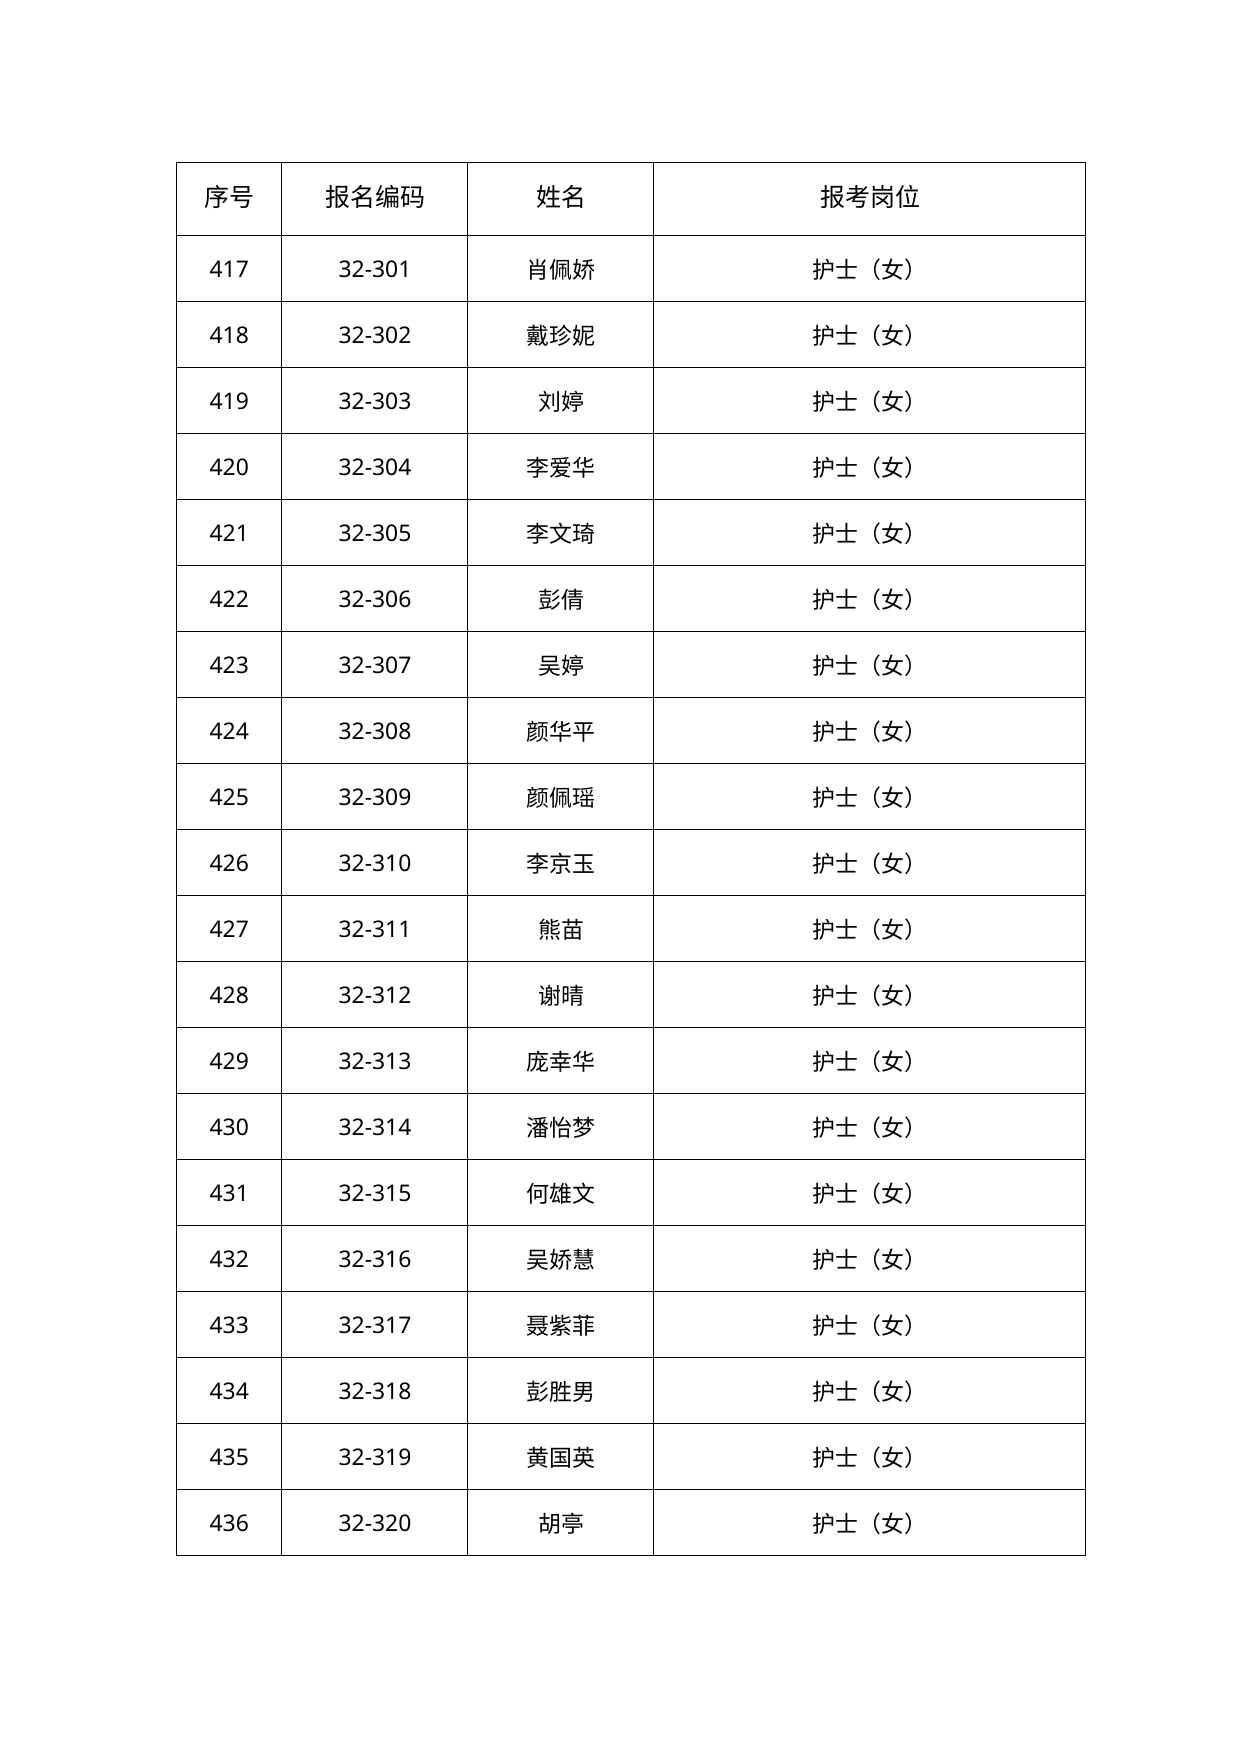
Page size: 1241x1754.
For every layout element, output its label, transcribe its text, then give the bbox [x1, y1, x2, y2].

table_cell 32-304 [282, 434, 467, 499]
table_cell 427 [177, 896, 281, 961]
table_cell 黄国英 [468, 1424, 653, 1489]
table_header 姓名 [468, 163, 653, 234]
table_cell 护士（女） [654, 1226, 1085, 1291]
table_cell 32-312 [282, 962, 467, 1027]
table_cell 430 [177, 1094, 281, 1159]
table_cell 32-308 [282, 698, 467, 763]
table_cell 护士（女） [654, 368, 1085, 433]
table_cell 戴珍妮 [468, 302, 653, 367]
table_cell 肖佩娇 [468, 236, 653, 301]
table_cell 423 [177, 632, 281, 697]
table_cell 胡亭 [468, 1490, 653, 1555]
table_cell 420 [177, 434, 281, 499]
table_cell 吴娇慧 [468, 1226, 653, 1291]
table_cell 护士（女） [654, 962, 1085, 1027]
table_cell 潘怡梦 [468, 1094, 653, 1159]
table_cell 422 [177, 566, 281, 631]
table_cell 32-302 [282, 302, 467, 367]
table_cell 护士（女） [654, 1094, 1085, 1159]
table_cell 吴婷 [468, 632, 653, 697]
table_cell 护士（女） [654, 434, 1085, 499]
table_cell 颜华平 [468, 698, 653, 763]
table_cell 护士（女） [654, 1160, 1085, 1225]
table_cell 432 [177, 1226, 281, 1291]
table_cell 32-301 [282, 236, 467, 301]
table_cell 428 [177, 962, 281, 1027]
table_cell 32-310 [282, 830, 467, 895]
table_cell 护士（女） [654, 1358, 1085, 1423]
table_cell 何雄文 [468, 1160, 653, 1225]
table_cell 颜佩瑶 [468, 764, 653, 829]
table_cell 李爱华 [468, 434, 653, 499]
table_cell 32-306 [282, 566, 467, 631]
table_cell 32-315 [282, 1160, 467, 1225]
table_cell 李京玉 [468, 830, 653, 895]
table_cell 425 [177, 764, 281, 829]
table_header 报名编码 [282, 163, 467, 234]
table_cell 421 [177, 500, 281, 565]
table_cell 李文琦 [468, 500, 653, 565]
table_cell 护士（女） [654, 1028, 1085, 1093]
table_cell 424 [177, 698, 281, 763]
table_cell 32-316 [282, 1226, 467, 1291]
table_cell 护士（女） [654, 1292, 1085, 1357]
table_cell 护士（女） [654, 1424, 1085, 1489]
table_cell 32-309 [282, 764, 467, 829]
table_cell 32-318 [282, 1358, 467, 1423]
table_cell 32-311 [282, 896, 467, 961]
table_cell 32-319 [282, 1424, 467, 1489]
table_cell 32-313 [282, 1028, 467, 1093]
table_cell 435 [177, 1424, 281, 1489]
table_cell 32-303 [282, 368, 467, 433]
table_cell 32-317 [282, 1292, 467, 1357]
table_cell 护士（女） [654, 1490, 1085, 1555]
table_cell 护士（女） [654, 632, 1085, 697]
table_cell 419 [177, 368, 281, 433]
table_cell 32-320 [282, 1490, 467, 1555]
table_cell 护士（女） [654, 896, 1085, 961]
table_cell 32-307 [282, 632, 467, 697]
table_header 序号 [177, 163, 281, 234]
table_cell 护士（女） [654, 302, 1085, 367]
table_cell 429 [177, 1028, 281, 1093]
table_cell 彭倩 [468, 566, 653, 631]
table_cell 433 [177, 1292, 281, 1357]
table_cell 熊苗 [468, 896, 653, 961]
table_cell 417 [177, 236, 281, 301]
table_cell 436 [177, 1490, 281, 1555]
table_cell 434 [177, 1358, 281, 1423]
table_cell 庞幸华 [468, 1028, 653, 1093]
table_cell 护士（女） [654, 830, 1085, 895]
table_cell 418 [177, 302, 281, 367]
table_cell 护士（女） [654, 698, 1085, 763]
table_cell 32-305 [282, 500, 467, 565]
table_cell 刘婷 [468, 368, 653, 433]
table_cell 431 [177, 1160, 281, 1225]
table_cell 护士（女） [654, 764, 1085, 829]
table_cell 聂紫菲 [468, 1292, 653, 1357]
table_cell 426 [177, 830, 281, 895]
table_cell 护士（女） [654, 500, 1085, 565]
table_cell 护士（女） [654, 236, 1085, 301]
table_cell 谢晴 [468, 962, 653, 1027]
table_cell 护士（女） [654, 566, 1085, 631]
table_cell 彭胜男 [468, 1358, 653, 1423]
table_cell 32-314 [282, 1094, 467, 1159]
table_header 报考岗位 [654, 163, 1085, 234]
